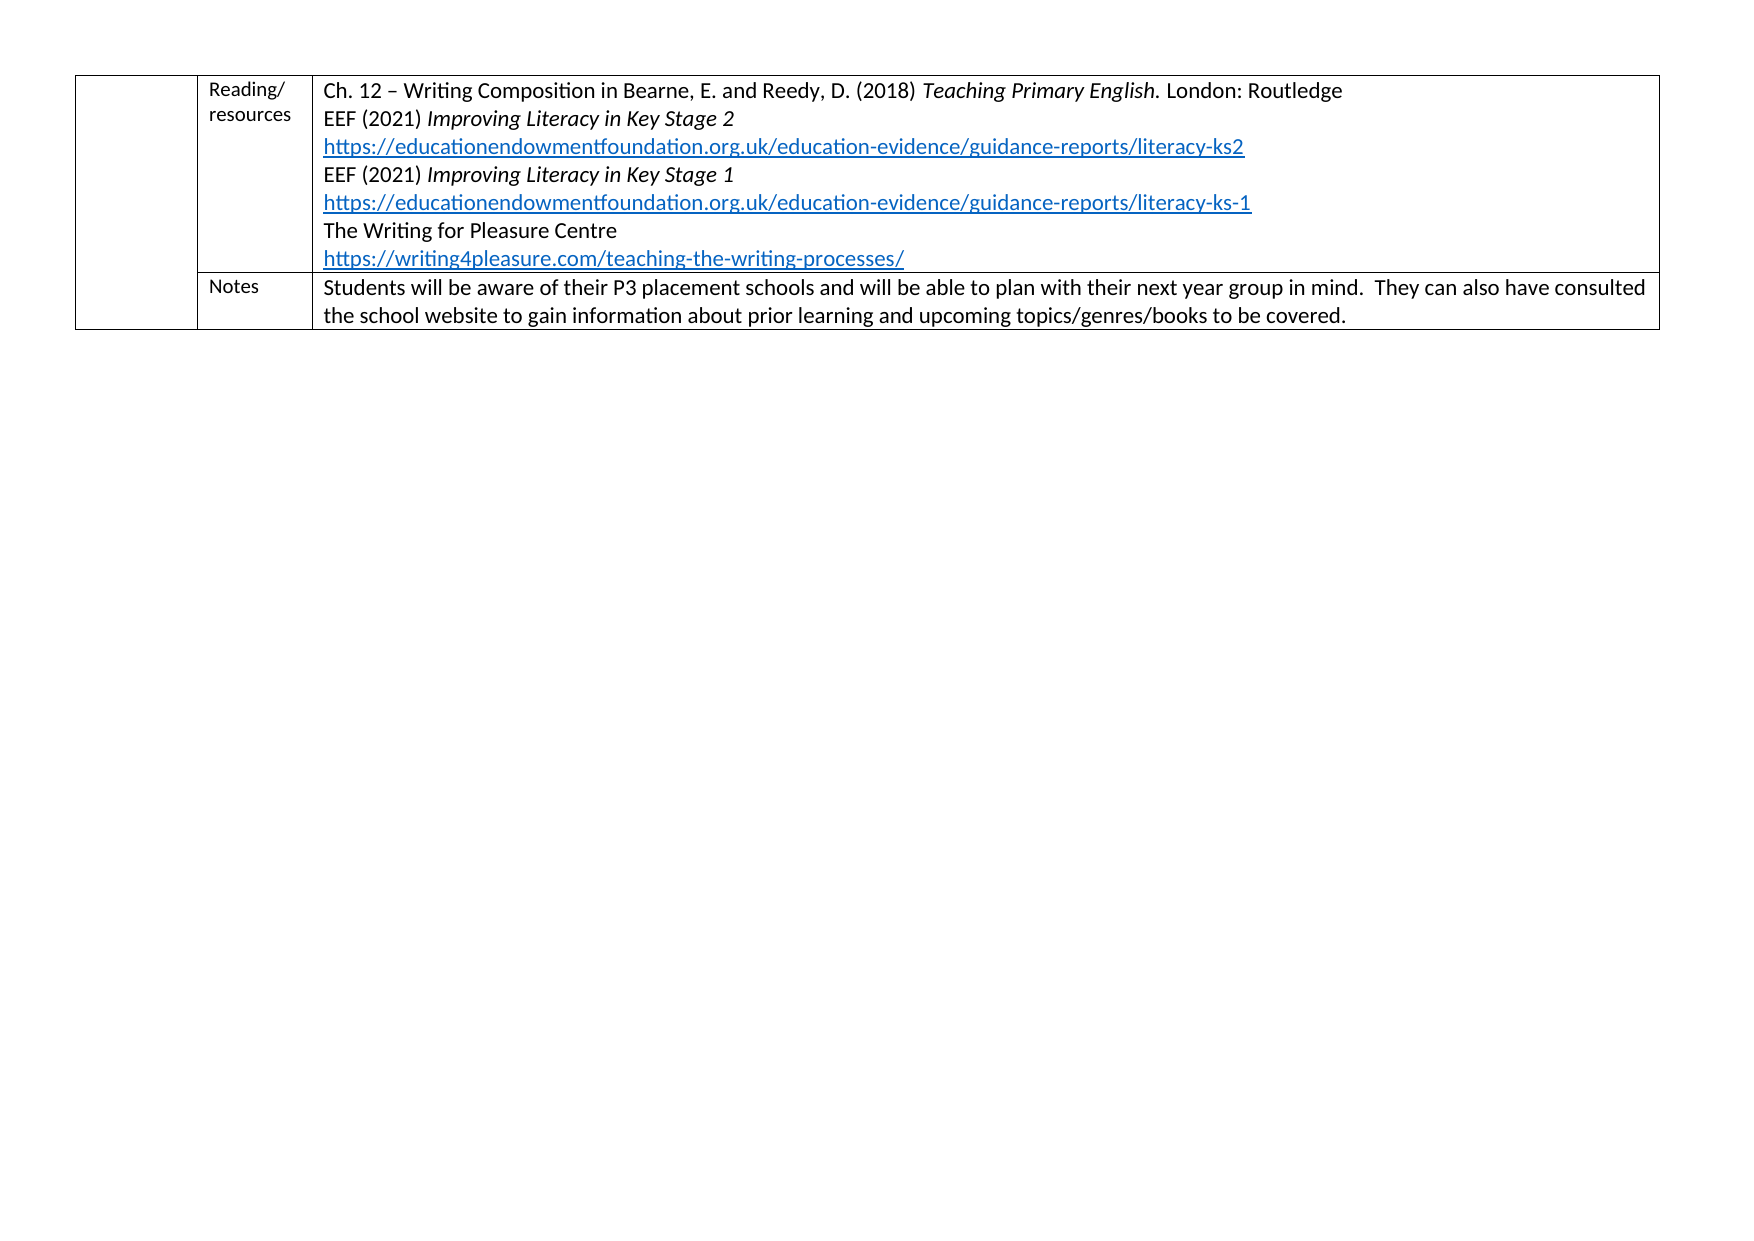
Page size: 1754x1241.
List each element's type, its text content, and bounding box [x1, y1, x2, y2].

table_cell Students will be aware of their P3 placement schools and will be able to plan with their next year group in mind. They can also have consulted the school website to gain information about prior learning and upcoming topics/genres/books to be covered. [313, 273, 1659, 329]
table_cell Reading/ resources [198, 76, 312, 272]
table_cell Notes [198, 273, 312, 329]
table_cell Ch. 12 – Writing Composition in Bearne, E. and Reedy, D. (2018) Teaching Primary English. London: Routledge EEF (2021) Improving Literacy in Key Stage 2 https://educationendowmentfoundation.org.uk/education-evidence/guidance-reports/literacy-ks2 EEF (2021) Improving Literacy in Key Stage 1 https://educationendowmentfoundation.org.uk/education-evidence/guidance-reports/literacy-ks-1 The Writing for Pleasure Centre https://writing4pleasure.com/teaching-the-writing-processes/ [313, 76, 1659, 272]
